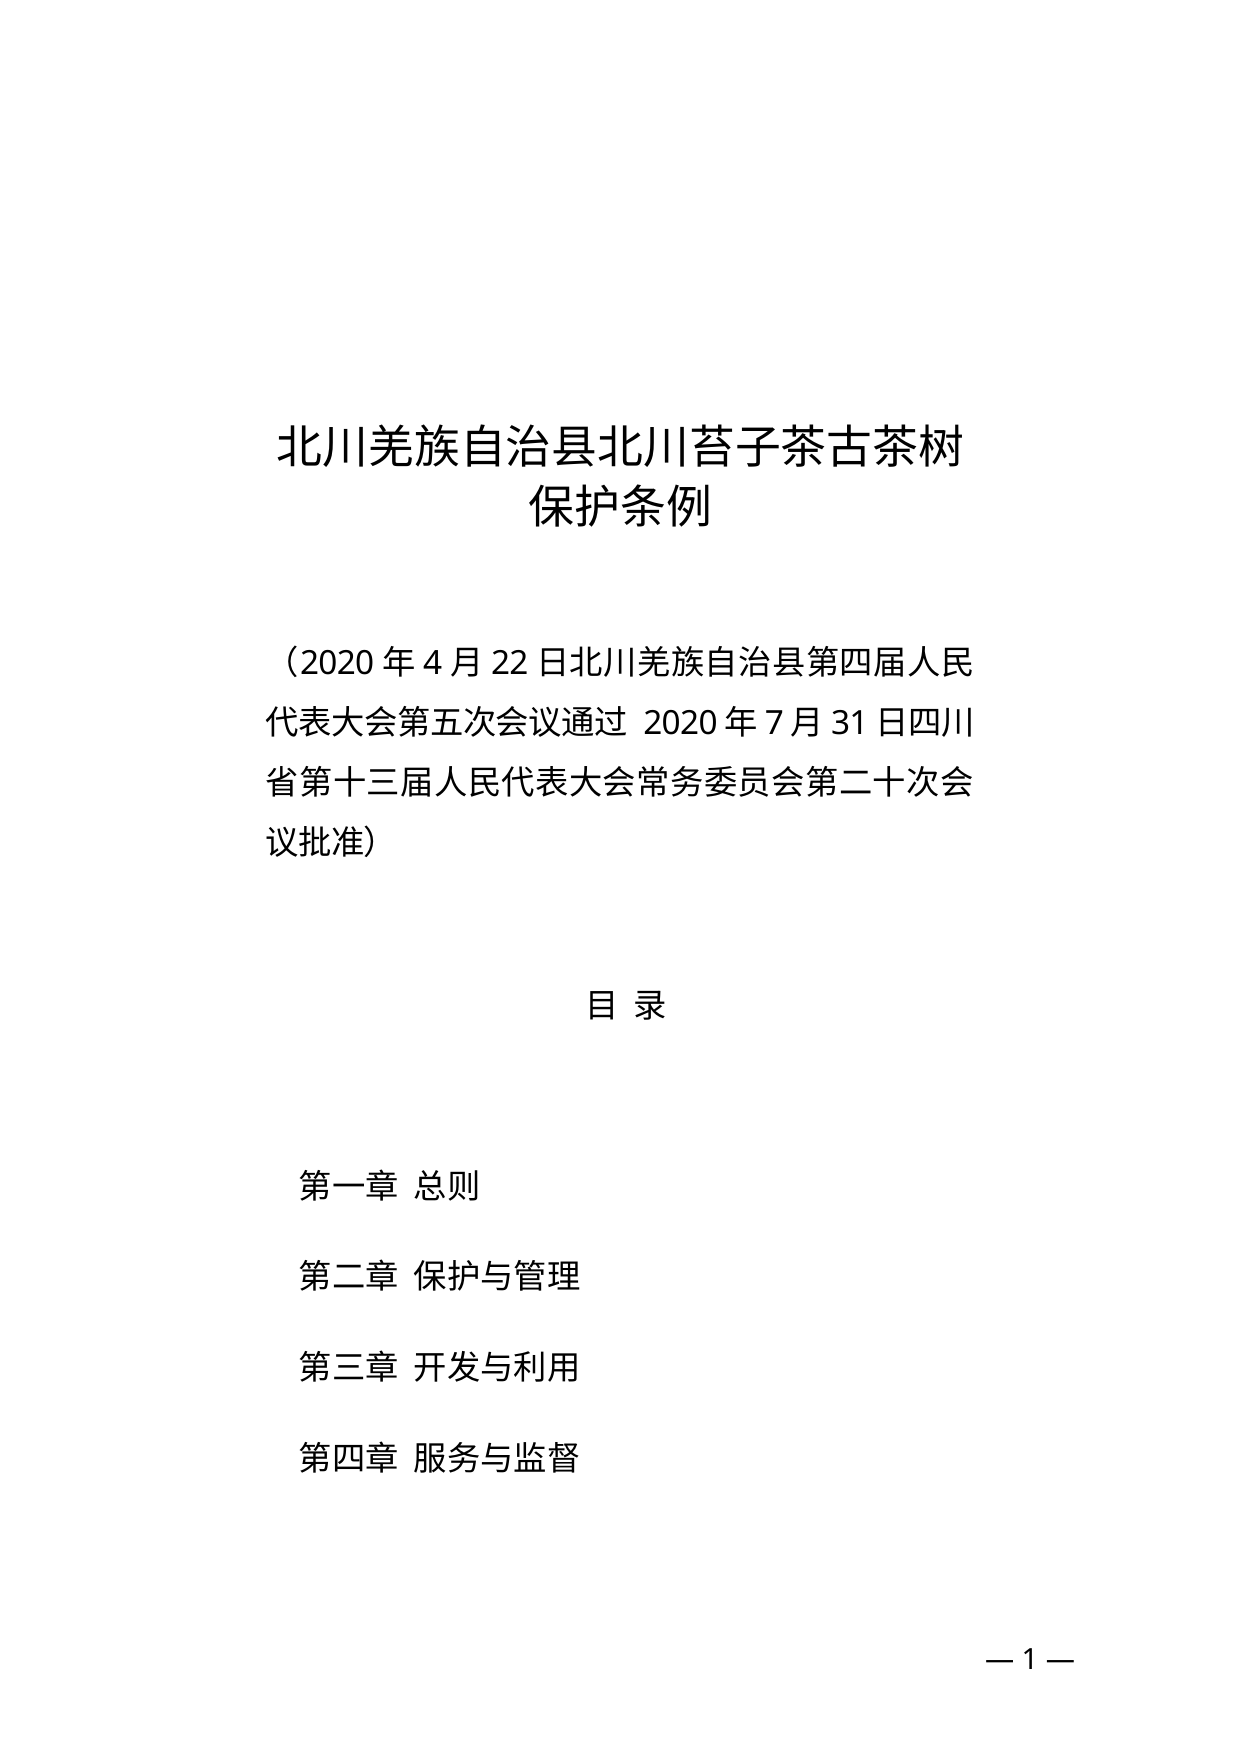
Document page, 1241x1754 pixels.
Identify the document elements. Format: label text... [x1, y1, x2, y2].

text 保护条例 [165, 476, 1075, 536]
text 第三章 开发与利用 [299, 1320, 1075, 1410]
text 第一章 总则 [299, 1138, 1075, 1229]
text （北川羌族自治县第四届人民代表大会第五次会议通过 2020年7月31日四川省第十三届人民代表大会常务委员会第二十次会议批准） [265, 627, 975, 867]
text 北川羌族自治县北川苔子茶古茶树 [165, 416, 1075, 476]
text 第四章 服务与监督 [299, 1410, 1075, 1501]
text 第二章 保护与管理 [299, 1229, 1075, 1320]
text 目 录 [232, 957, 1019, 1048]
